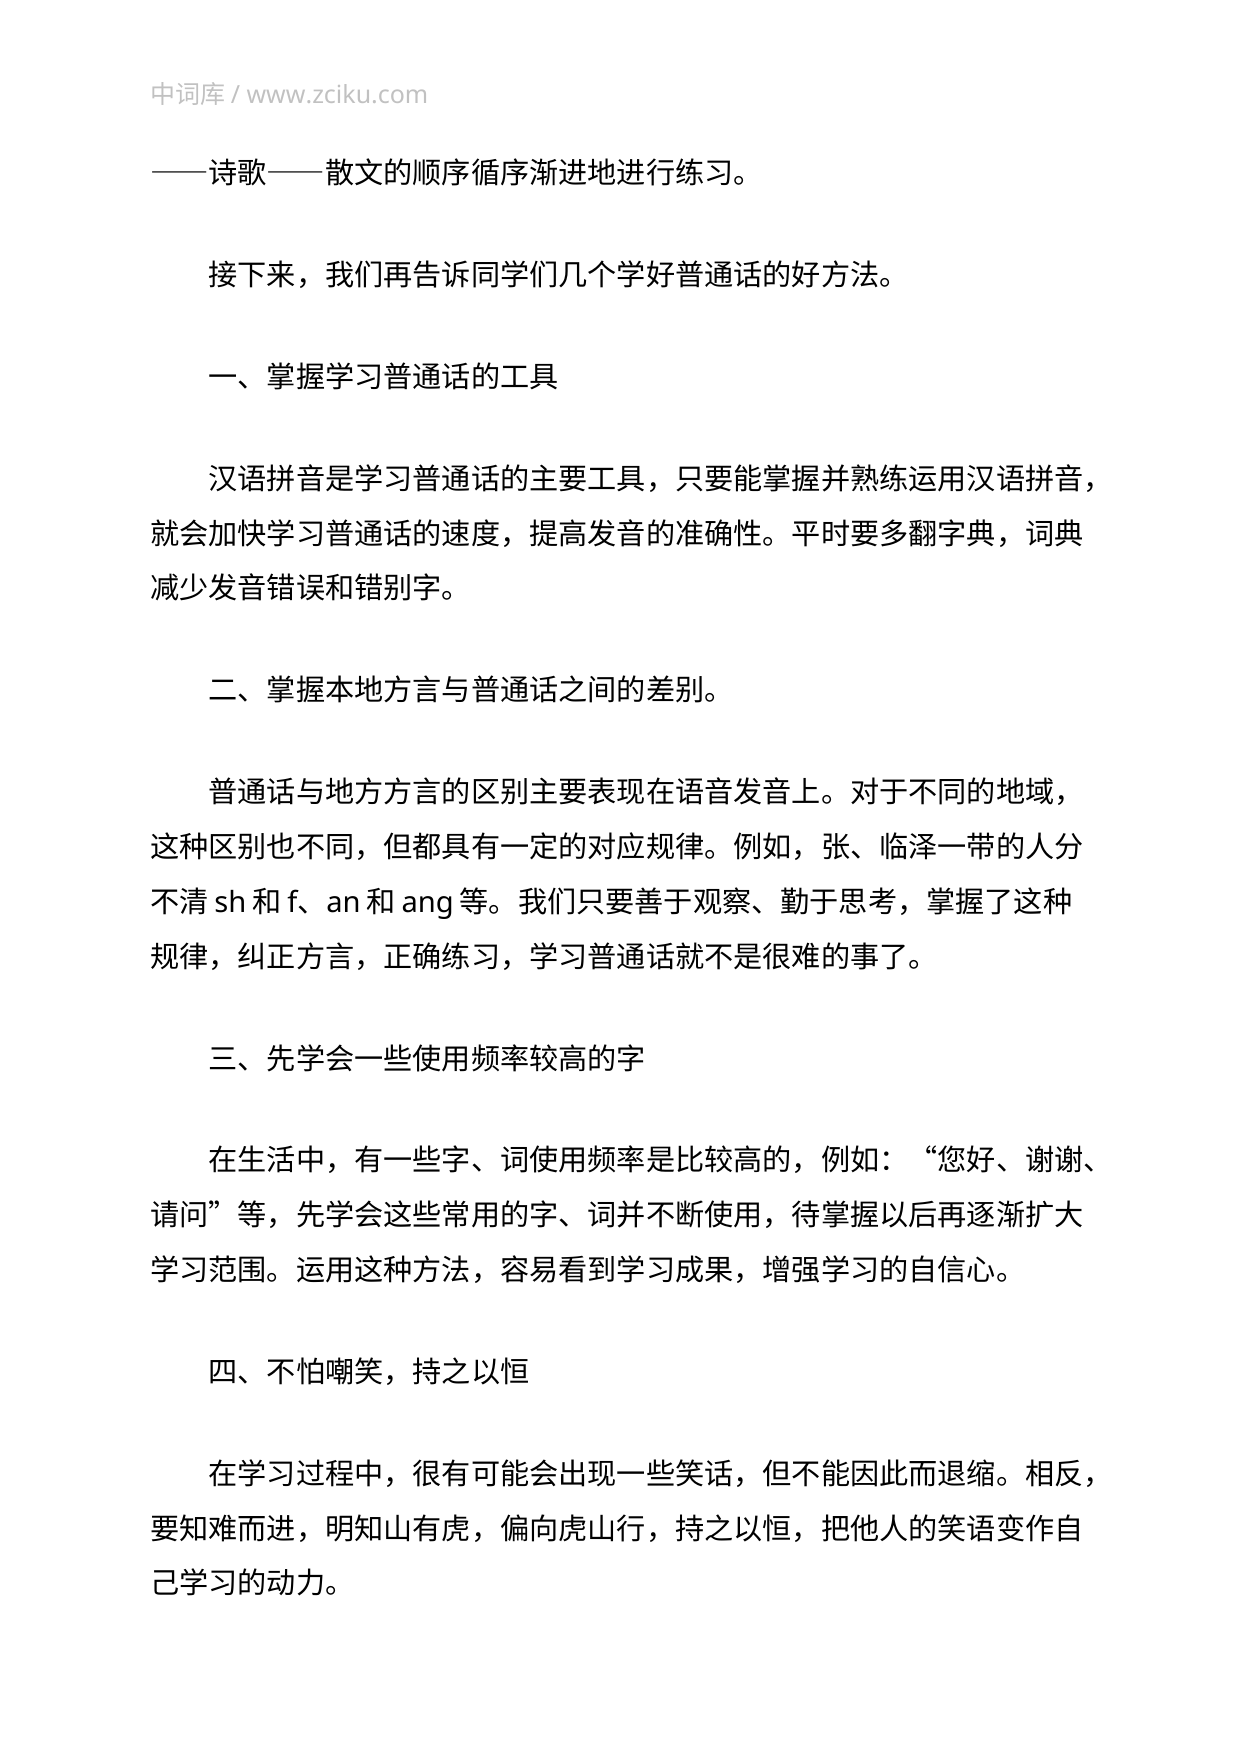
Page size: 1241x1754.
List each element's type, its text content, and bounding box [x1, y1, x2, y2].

text 在生活中，有一些字、词使用频率是比较高的，例如：“您好、谢谢、请问”等，先学会这些常用的字、词并不断使用，待掌握以后再逐渐扩大学习范围。运用这种方法，容易看到学习成果，增强学习的自信心。 [150, 1137, 1090, 1289]
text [150, 150, 1090, 192]
text 在学习过程中，很有可能会出现一些笑话，但不能因此而退缩。相反，要知难而进，明知山有虎，偏向虎山行，持之以恒，把他人的笑语变作自己学习的动力。 [150, 1450, 1090, 1602]
text 三、先学会一些使用频率较高的字 [150, 1035, 1090, 1077]
text 一、掌握学习普通话的工具 [150, 353, 1090, 396]
text 二、掌握本地方言与普通话之间的差别。 [150, 667, 1090, 709]
text 普通话与地方方言的区别主要表现在语音发音上。对于不同的地域，这种区别也不同，但都具有一定的对应规律。例如，张、临泽一带的人分不清sh和f、an和ang等。我们只要善于观察、勤于思考，掌握了这种规律，纠正方言，正确练习，学习普通话就不是很难的事了。 [150, 769, 1090, 976]
text 四、不怕嘲笑，持之以恒 [150, 1348, 1090, 1391]
text 接下来，我们再告诉同学们几个学好普通话的好方法。 [150, 252, 1090, 294]
text 汉语拼音是学习普通话的主要工具，只要能掌握并熟练运用汉语拼音，就会加快学习普通话的速度，提高发音的准确性。平时要多翻字典，词典减少发音错误和错别字。 [150, 455, 1090, 607]
